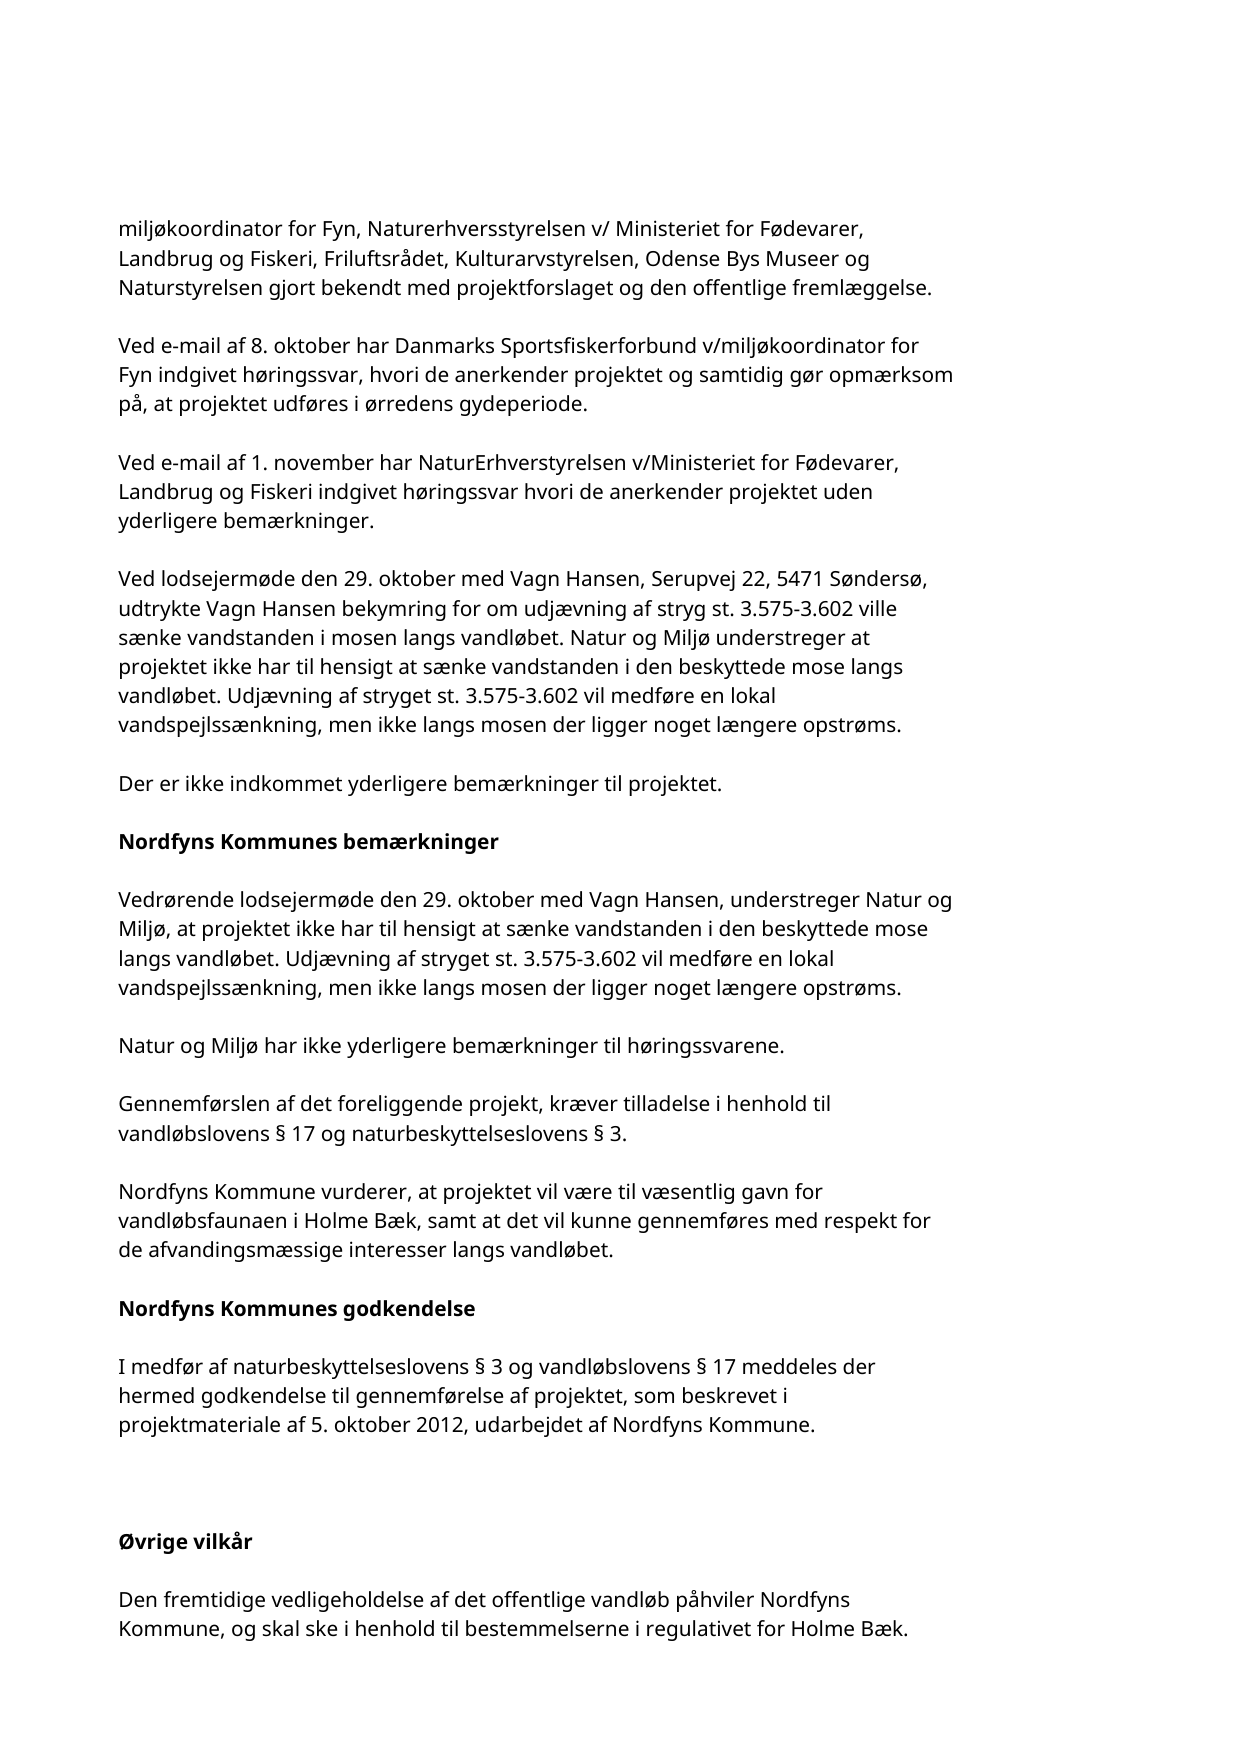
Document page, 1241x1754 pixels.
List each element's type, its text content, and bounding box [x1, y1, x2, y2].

text Ved lodsejermøde den 29. oktober med Vagn Hansen, Serupvej 22, 5471 Søndersø, udtrykte Vagn Hansen bekymring for om udjævning af stryg st. 3.575-3.602 ville sænke vandstanden i mosen langs vandløbet. Natur og Miljø understreger at projektet ikke har til hensigt at sænke vandstanden i den beskyttede mose langs vandløbet. Udjævning af stryget st. 3.575-3.602 vil medføre en lokal vandspejlssænkning, men ikke langs mosen der ligger noget længere opstrøms. [118, 564, 957, 739]
text Natur og Miljø har ikke yderligere bemærkninger til høringssvarene. [118, 1031, 957, 1060]
text Øvrige vilkår [118, 1526, 957, 1556]
text Ved e-mail af 1. november har NaturErhverstyrelsen v/Ministeriet for Fødevarer, Landbrug og Fiskeri indgivet høringssvar hvori de anerkender projektet uden yderligere bemærkninger. [118, 447, 957, 535]
text Vedrørende lodsejermøde den 29. oktober med Vagn Hansen, understreger Natur og Miljø, at projektet ikke har til hensigt at sænke vandstanden i den beskyttede mose langs vandløbet. Udjævning af stryget st. 3.575-3.602 vil medføre en lokal vandspejlssænkning, men ikke langs mosen der ligger noget længere opstrøms. [118, 885, 957, 1001]
text Nordfyns Kommune vurderer, at projektet vil være til væsentlig gavn for vandløbsfaunaen i Holme Bæk, samt at det vil kunne gennemføres med respekt for de afvandingsmæssige interesser langs vandløbet. [118, 1176, 957, 1264]
text Der er ikke indkommet yderligere bemærkninger til projektet. [118, 768, 957, 797]
text Nordfyns Kommunes godkendelse [118, 1293, 957, 1322]
text Nordfyns Kommunes bemærkninger [118, 826, 957, 856]
text I medfør af naturbeskyttelseslovens § 3 og vandløbslovens § 17 meddeles der hermed godkendelse til gennemførelse af projektet, som beskrevet i projektmateriale af 5. oktober 2012, udarbejdet af Nordfyns Kommune. [118, 1351, 957, 1439]
text Den fremtidige vedligeholdelse af det offentlige vandløb påhviler Nordfyns Kommune, og skal ske i henhold til bestemmelserne i regulativet for Holme Bæk. [118, 1585, 957, 1643]
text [118, 214, 957, 301]
text Gennemførslen af det foreliggende projekt, kræver tilladelse i henhold til vandløbslovens § 17 og naturbeskyttelseslovens § 3. [118, 1089, 957, 1147]
text Ved e-mail af 8. oktober har Danmarks Sportsfiskerforbund v/miljøkoordinator for Fyn indgivet høringssvar, hvori de anerkender projektet og samtidig gør opmærksom på, at projektet udføres i ørredens gydeperiode. [118, 331, 957, 418]
